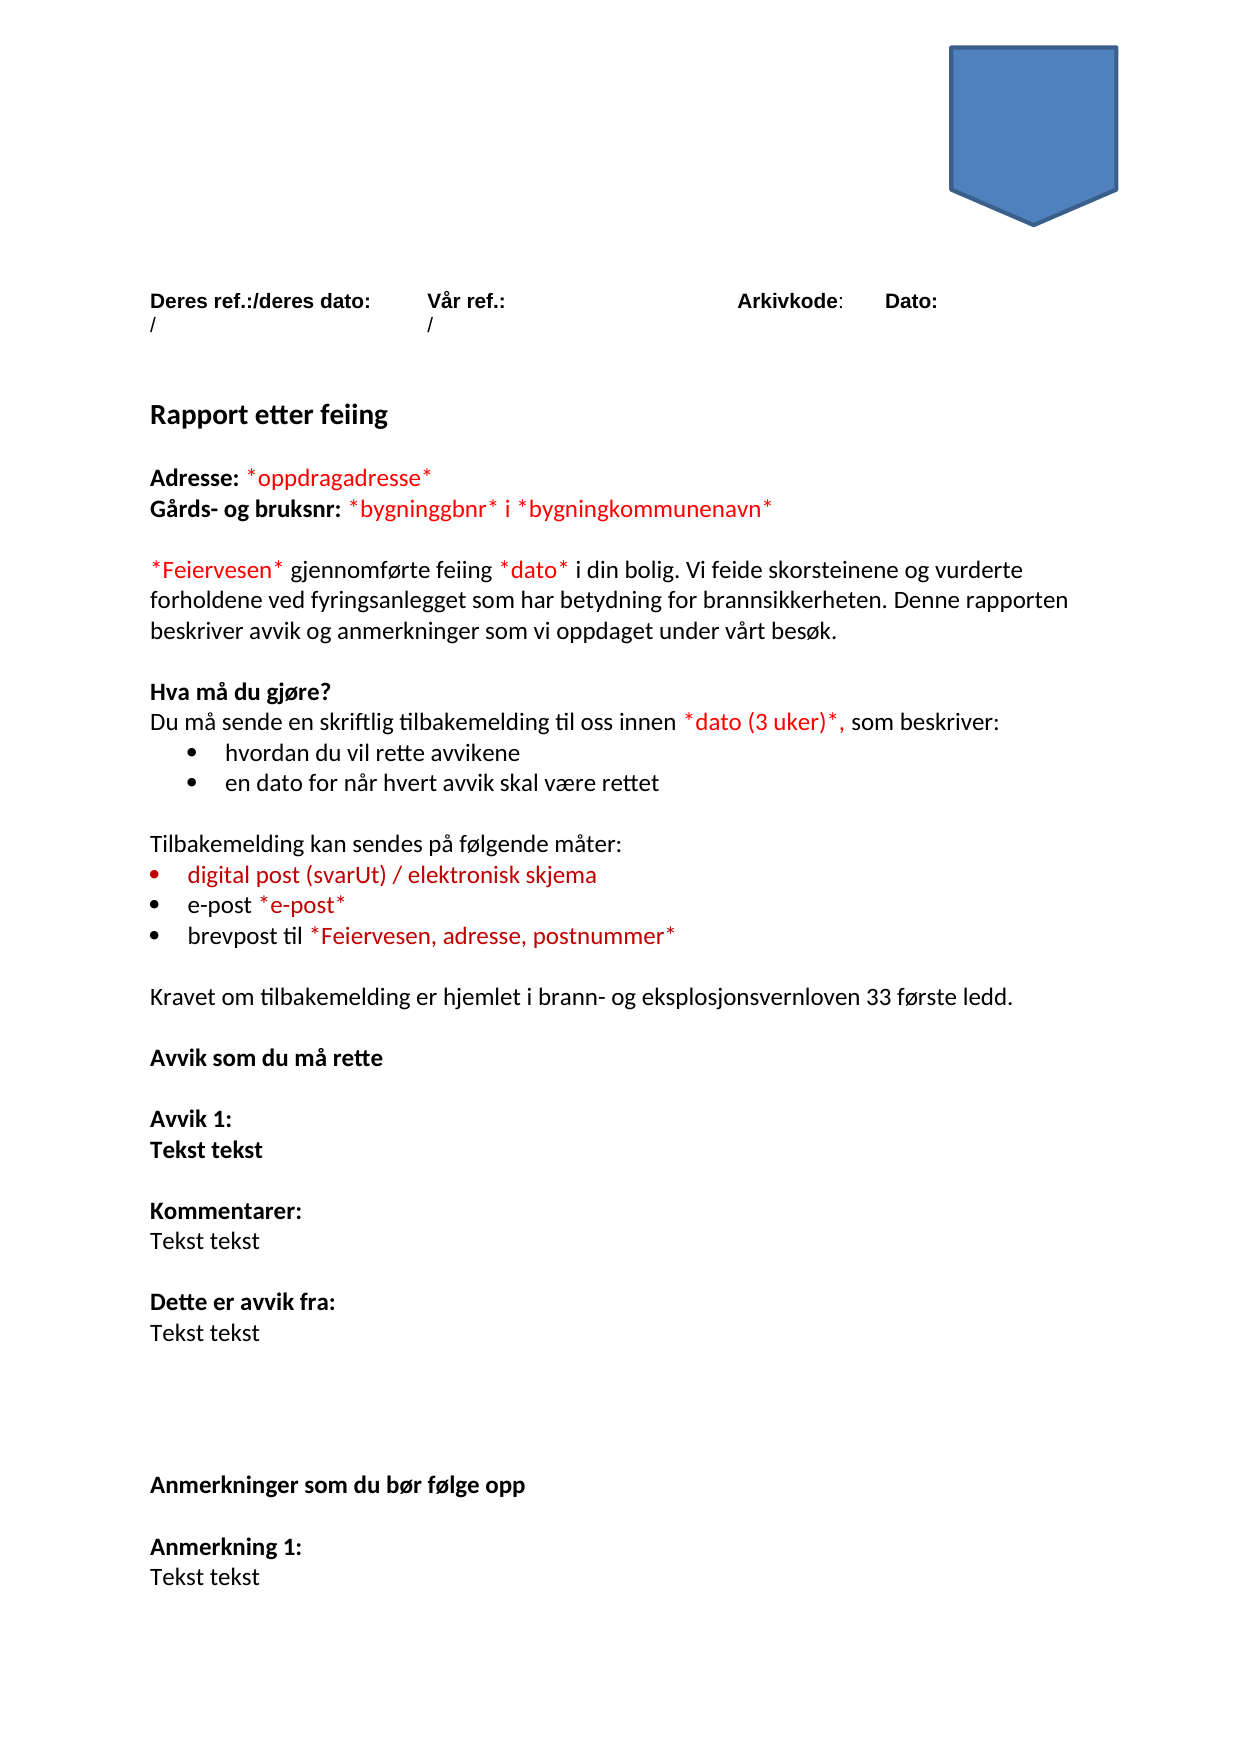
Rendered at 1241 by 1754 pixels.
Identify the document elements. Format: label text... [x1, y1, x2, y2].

text Avvik som du må rette [150, 1042, 1100, 1073]
text Kravet om tilbakemelding er hjemlet i brann- og eksplosjonsvernloven 33 første ledd. [150, 981, 1100, 1012]
list en dato for når hvert avvik skal være rettet [187, 768, 1100, 798]
list digital post (svarUt) / elektronisk skjema [150, 859, 1100, 890]
list hvordan du vil rette avvikene [187, 737, 1100, 768]
text Adresse: *oppdragadresse* Gårds- og bruksnr: *bygninggbnr* i *bygningkommunenavn* *Feiervesen* gjennomførte feiing *dato* i din bolig. Vi feide skorsteinene og vurderte forholdene ved fyringsanlegget som har betydning for brannsikkerheten. Denne rapporten beskriver avvik og anmerkninger som vi oppdaget under vårt besøk. [150, 432, 1100, 646]
text Tekst tekst [150, 1134, 1100, 1164]
text Anmerkning 1: [150, 1531, 1100, 1561]
text Tekst tekst [150, 1561, 1100, 1592]
text Dette er avvik fra: [150, 1286, 1100, 1317]
text Anmerkninger som du bør følge opp [150, 1469, 1100, 1500]
text Tilbakemelding kan sendes på følgende måter: [150, 829, 1100, 859]
text Hva må du gjøre? [150, 676, 1100, 707]
text Avvik 1: [150, 1103, 1100, 1134]
text Du må sende en skriftlig tilbakemelding til oss innen *dato (3 uker)*, som beskriver: [150, 707, 1100, 737]
text Rapport etter feiing [150, 396, 1100, 432]
list e-post *e-post* [150, 890, 1100, 920]
text Tekst tekst [150, 1225, 1100, 1256]
text Kommentarer: [150, 1195, 1100, 1225]
list brevpost til *Feiervesen, adresse, postnummer* [150, 920, 1100, 951]
text Tekst tekst [150, 1317, 1100, 1347]
